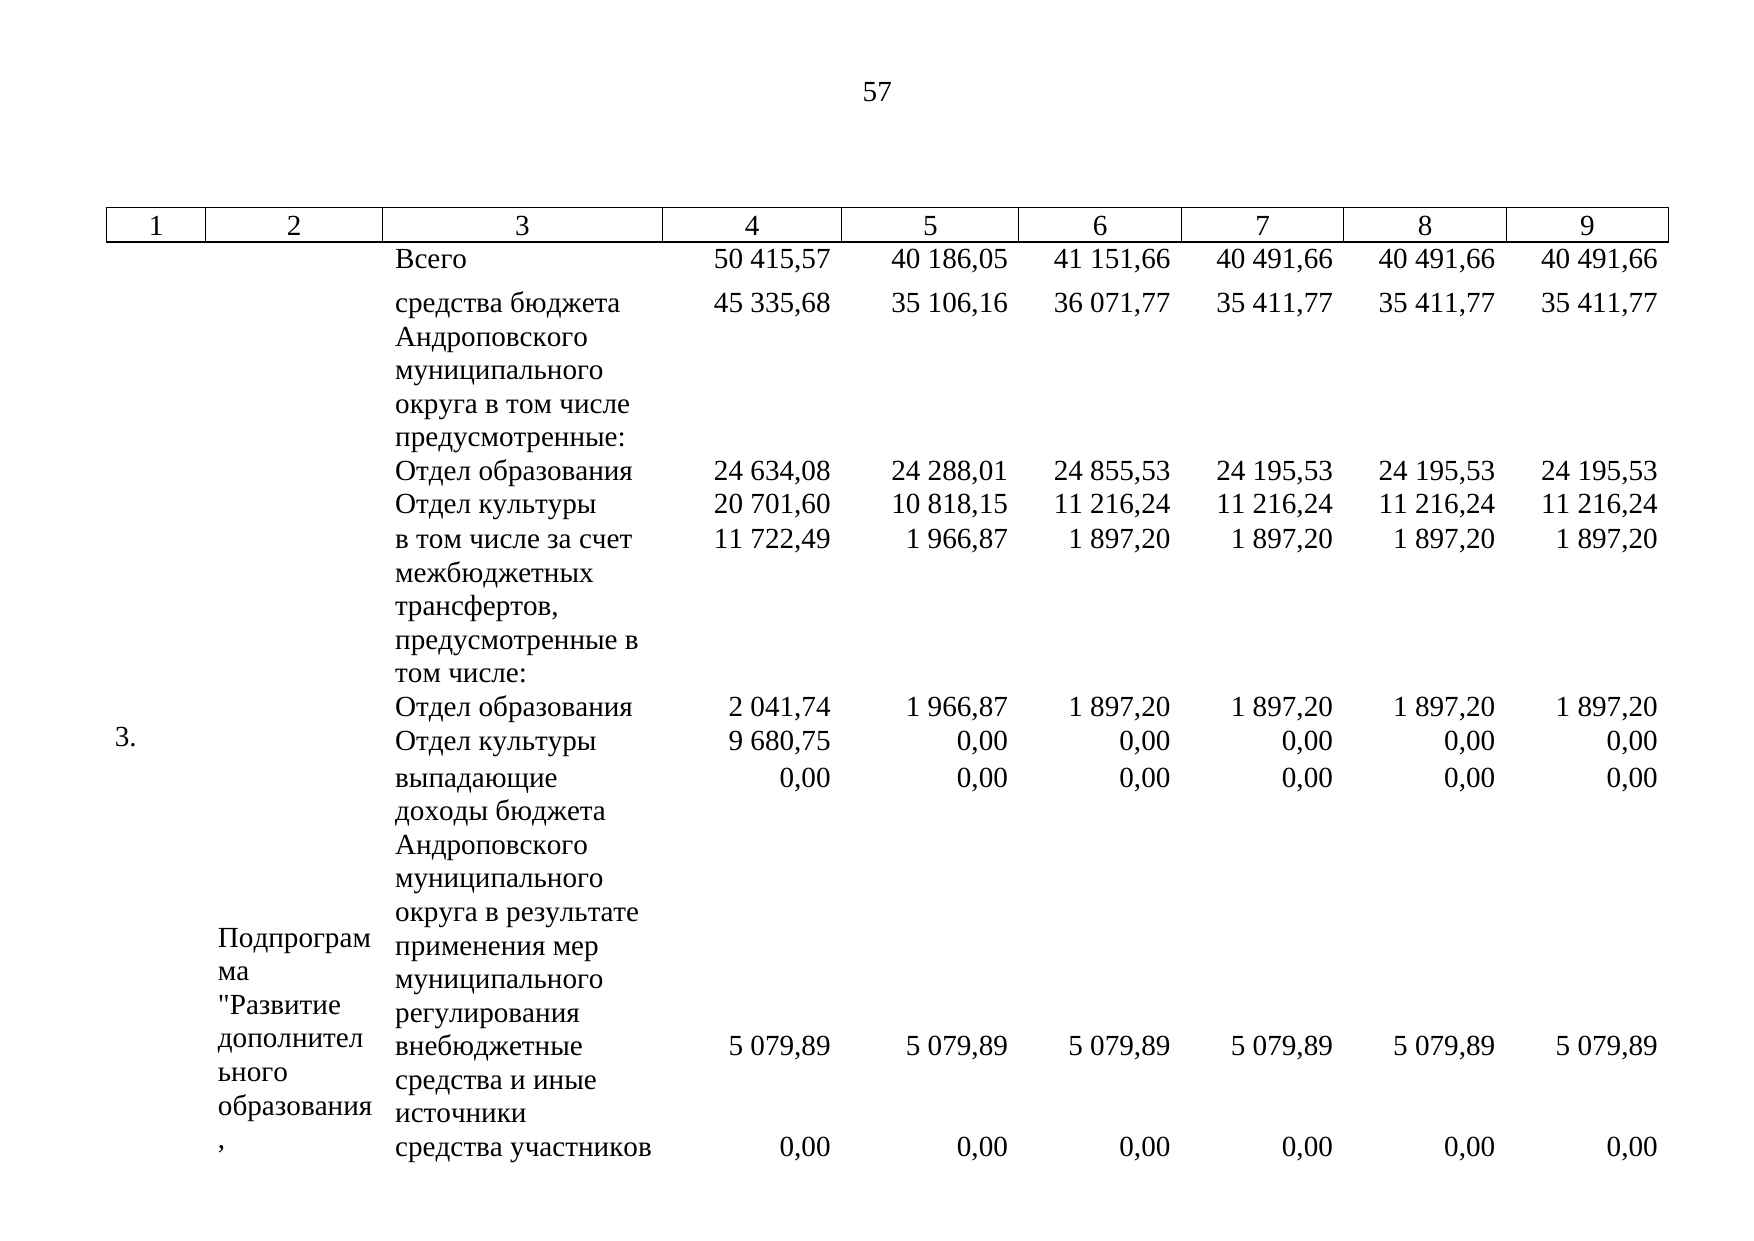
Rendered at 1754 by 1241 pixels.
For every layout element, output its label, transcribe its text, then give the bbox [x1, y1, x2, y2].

table_header 3 [383, 208, 662, 241]
table_header 9 [1507, 208, 1668, 241]
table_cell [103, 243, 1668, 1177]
table_header 7 [1182, 208, 1343, 241]
table_header 8 [1344, 208, 1506, 241]
table_header 1 [107, 208, 205, 241]
table_header 6 [1019, 208, 1181, 241]
table_header 2 [206, 208, 382, 241]
table_header 5 [842, 208, 1018, 241]
table_header 4 [663, 208, 841, 241]
